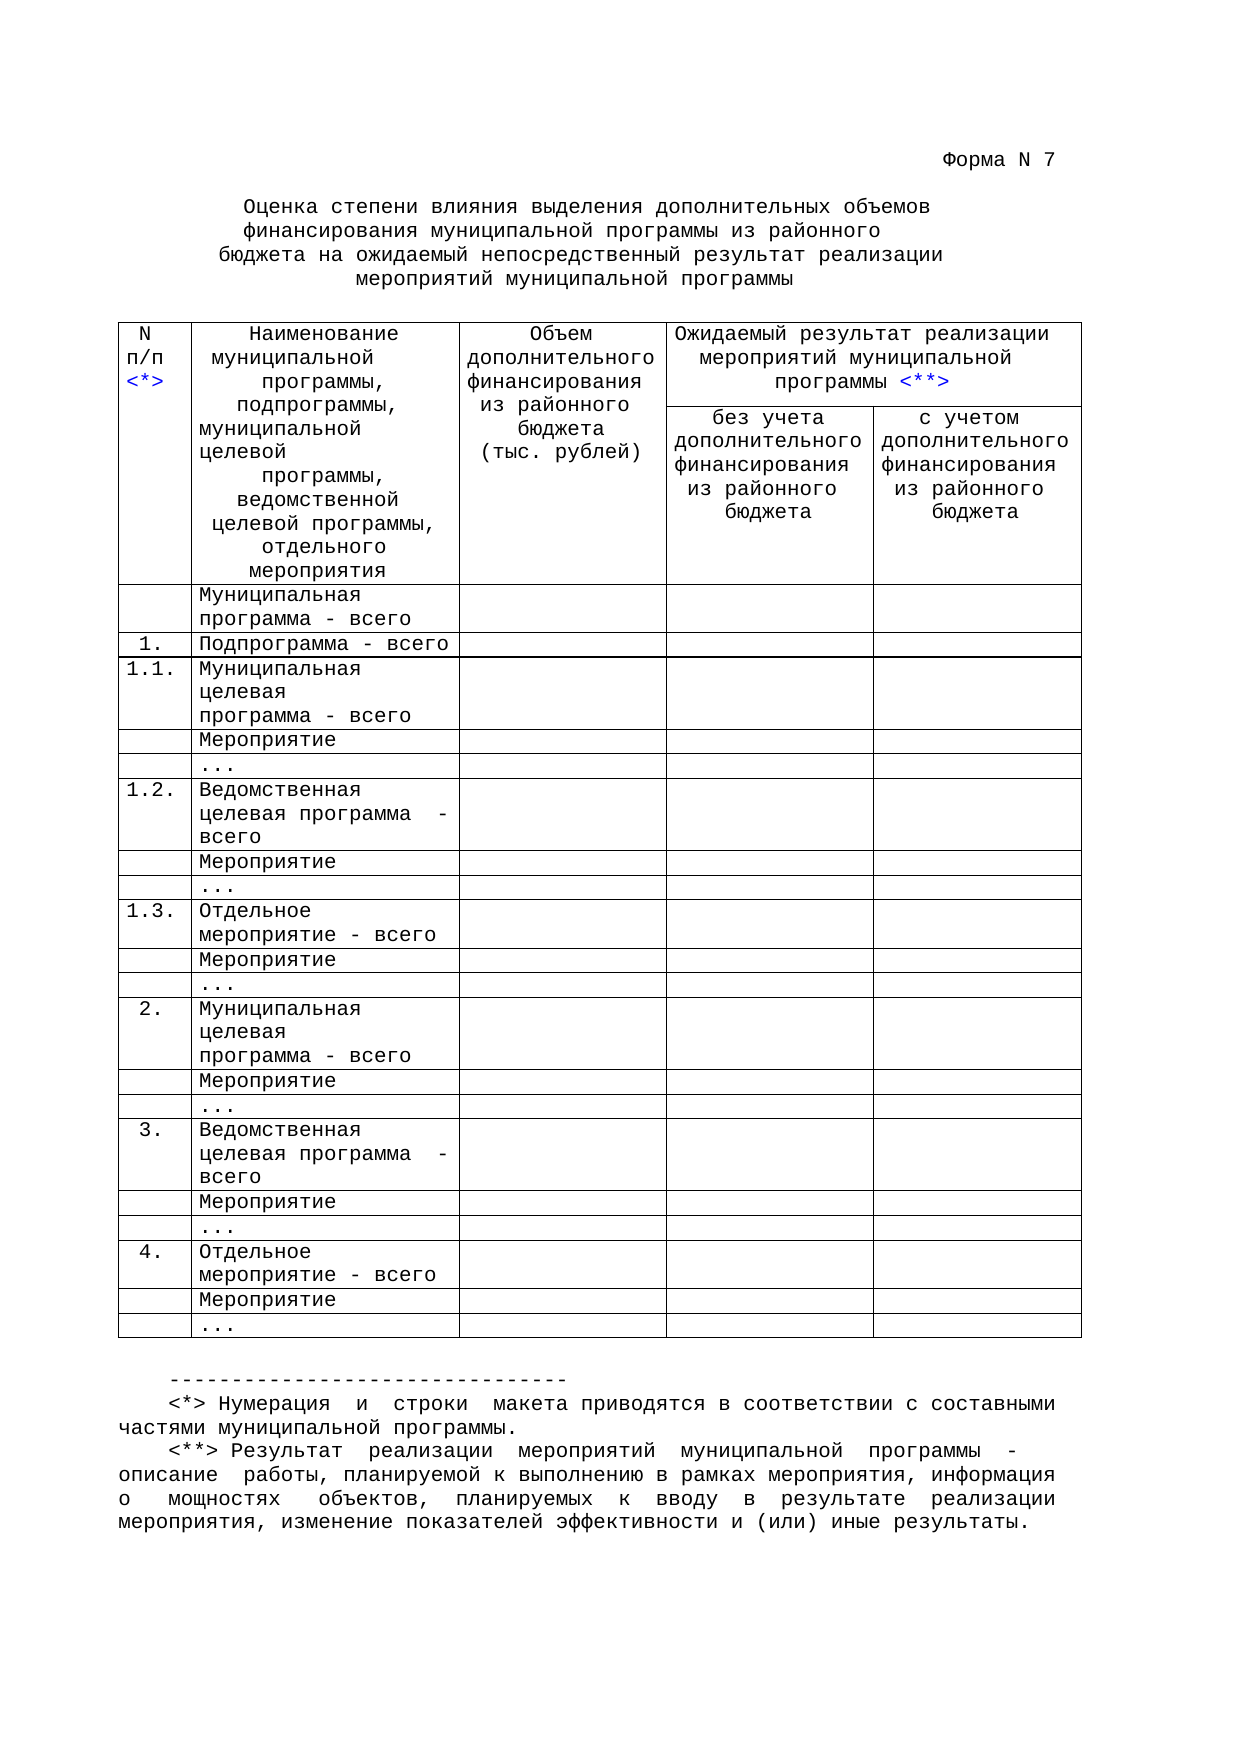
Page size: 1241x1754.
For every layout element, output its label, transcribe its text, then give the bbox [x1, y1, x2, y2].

table_cell [667, 779, 873, 850]
text о мощностях объектов, планируемых к вводу в результате реализации [118, 1488, 1122, 1511]
table_cell [874, 998, 1081, 1069]
text финансирования муниципальной программы из районного [118, 220, 1122, 244]
table_cell [667, 754, 873, 778]
table_cell [460, 900, 666, 947]
table_cell [874, 949, 1081, 972]
table_cell [460, 973, 666, 997]
table_cell Отдельное мероприятие - всего [192, 1241, 459, 1288]
table_cell ... [192, 1216, 459, 1239]
table_cell [667, 998, 873, 1069]
table_cell [874, 779, 1081, 850]
table_cell с учетом дополнительного финансирования из районного бюджета [874, 407, 1081, 583]
table_cell [667, 900, 873, 947]
table_cell [119, 754, 191, 778]
table_cell [667, 1241, 873, 1288]
table_cell [460, 998, 666, 1069]
table_cell [119, 585, 191, 632]
table_cell [667, 851, 873, 874]
table_cell [460, 876, 666, 899]
table_cell без учета дополнительного финансирования из районного бюджета [667, 407, 873, 583]
table_cell 1.3. [119, 900, 191, 947]
table_cell [460, 730, 666, 753]
table_cell [874, 730, 1081, 753]
table_cell [119, 1070, 191, 1093]
table_cell Подпрограмма - всего [192, 633, 459, 656]
table_cell [119, 730, 191, 753]
table_cell [667, 876, 873, 899]
table_cell [874, 1070, 1081, 1093]
table_cell [460, 1095, 666, 1118]
table_cell [667, 585, 873, 632]
text -------------------------------- [118, 1369, 1122, 1393]
text частями муниципальной программы. [118, 1417, 1122, 1440]
table_cell [460, 1119, 666, 1190]
table_cell [119, 1191, 191, 1215]
table_cell 3. [119, 1119, 191, 1190]
table_cell [460, 1216, 666, 1239]
table_header Ожидаемый результат реализации мероприятий муниципальной программы <**> [667, 323, 1081, 406]
table_cell [460, 1241, 666, 1288]
table_cell [667, 658, 873, 728]
table_cell [874, 1119, 1081, 1190]
table_cell [119, 876, 191, 899]
table_header N п/п <*> [119, 323, 191, 583]
table_cell [667, 1070, 873, 1093]
table_cell [119, 949, 191, 972]
table_cell Муниципальная целевая программа - всего [192, 658, 459, 728]
table_cell Ведомственная целевая программа - всего [192, 1119, 459, 1190]
table_cell 1.1. [119, 658, 191, 728]
table_cell Муниципальная программа - всего [192, 585, 459, 632]
table_cell [460, 1191, 666, 1215]
table_cell Мероприятие [192, 730, 459, 753]
table_cell [460, 1314, 666, 1337]
table_cell Муниципальная целевая программа - всего [192, 998, 459, 1069]
table_cell 4. [119, 1241, 191, 1288]
table_cell 1.2. [119, 779, 191, 850]
table_cell [874, 585, 1081, 632]
table_cell Отдельное мероприятие - всего [192, 900, 459, 947]
table_cell [460, 1289, 666, 1313]
table_cell [874, 754, 1081, 778]
table_cell Ведомственная целевая программа - всего [192, 779, 459, 850]
table_cell [874, 900, 1081, 947]
table_cell [460, 949, 666, 972]
table_cell [667, 1191, 873, 1215]
text мероприятия, изменение показателей эффективности и (или) иные результаты. [118, 1511, 1122, 1535]
table_cell [119, 1289, 191, 1313]
table_cell Мероприятие [192, 1191, 459, 1215]
table_cell [460, 779, 666, 850]
text <**> Результат реализации мероприятий муниципальной программы - [118, 1440, 1122, 1464]
table_cell [874, 1191, 1081, 1215]
table_cell 1. [119, 633, 191, 656]
table_cell ... [192, 1095, 459, 1118]
table_cell [460, 851, 666, 874]
table_cell [667, 1119, 873, 1190]
table_cell [460, 1070, 666, 1093]
table_cell [874, 1216, 1081, 1239]
text <*> Нумерация и строки макета приводятся в соответствии с составными [118, 1393, 1122, 1417]
table_cell [119, 851, 191, 874]
table_cell [874, 851, 1081, 874]
table_cell ... [192, 973, 459, 997]
table_cell [460, 585, 666, 632]
table_cell Мероприятие [192, 949, 459, 972]
table_header Наименование муниципальной программы, подпрограммы, муниципальной целевой программы, ведомственной целевой программы, отдельного мероприятия [192, 323, 459, 583]
table_cell [667, 1095, 873, 1118]
table_cell [667, 633, 873, 656]
text бюджета на ожидаемый непосредственный результат реализации [118, 244, 1122, 267]
table_cell Мероприятие [192, 851, 459, 874]
text Форма N 7 [118, 149, 1122, 173]
table_cell [874, 1314, 1081, 1337]
table_cell [119, 973, 191, 997]
table_cell [874, 876, 1081, 899]
table_cell [874, 1289, 1081, 1313]
table_cell [460, 658, 666, 728]
table_cell [119, 1095, 191, 1118]
table_cell [119, 1314, 191, 1337]
table_cell [874, 973, 1081, 997]
text описание работы, планируемой к выполнению в рамках мероприятия, информация [118, 1464, 1122, 1488]
table_cell [874, 633, 1081, 656]
table_header Объем дополнительного финансирования из районного бюджета (тыс. рублей) [460, 323, 666, 583]
table_cell [667, 1216, 873, 1239]
table_cell [874, 1241, 1081, 1288]
table_cell [667, 1314, 873, 1337]
table_cell ... [192, 1314, 459, 1337]
table_cell ... [192, 754, 459, 778]
table_cell [119, 1216, 191, 1239]
table_cell [667, 973, 873, 997]
text Оценка степени влияния выделения дополнительных объемов [118, 197, 1122, 220]
table_cell [874, 1095, 1081, 1118]
table_cell Мероприятие [192, 1289, 459, 1313]
table_cell [667, 949, 873, 972]
table_cell [667, 730, 873, 753]
text мероприятий муниципальной программы [118, 267, 1122, 291]
table_cell [460, 754, 666, 778]
table_cell [667, 1289, 873, 1313]
table_cell Мероприятие [192, 1070, 459, 1093]
table_cell ... [192, 876, 459, 899]
table_cell [460, 633, 666, 656]
table_cell 2. [119, 998, 191, 1069]
table_cell [874, 658, 1081, 728]
